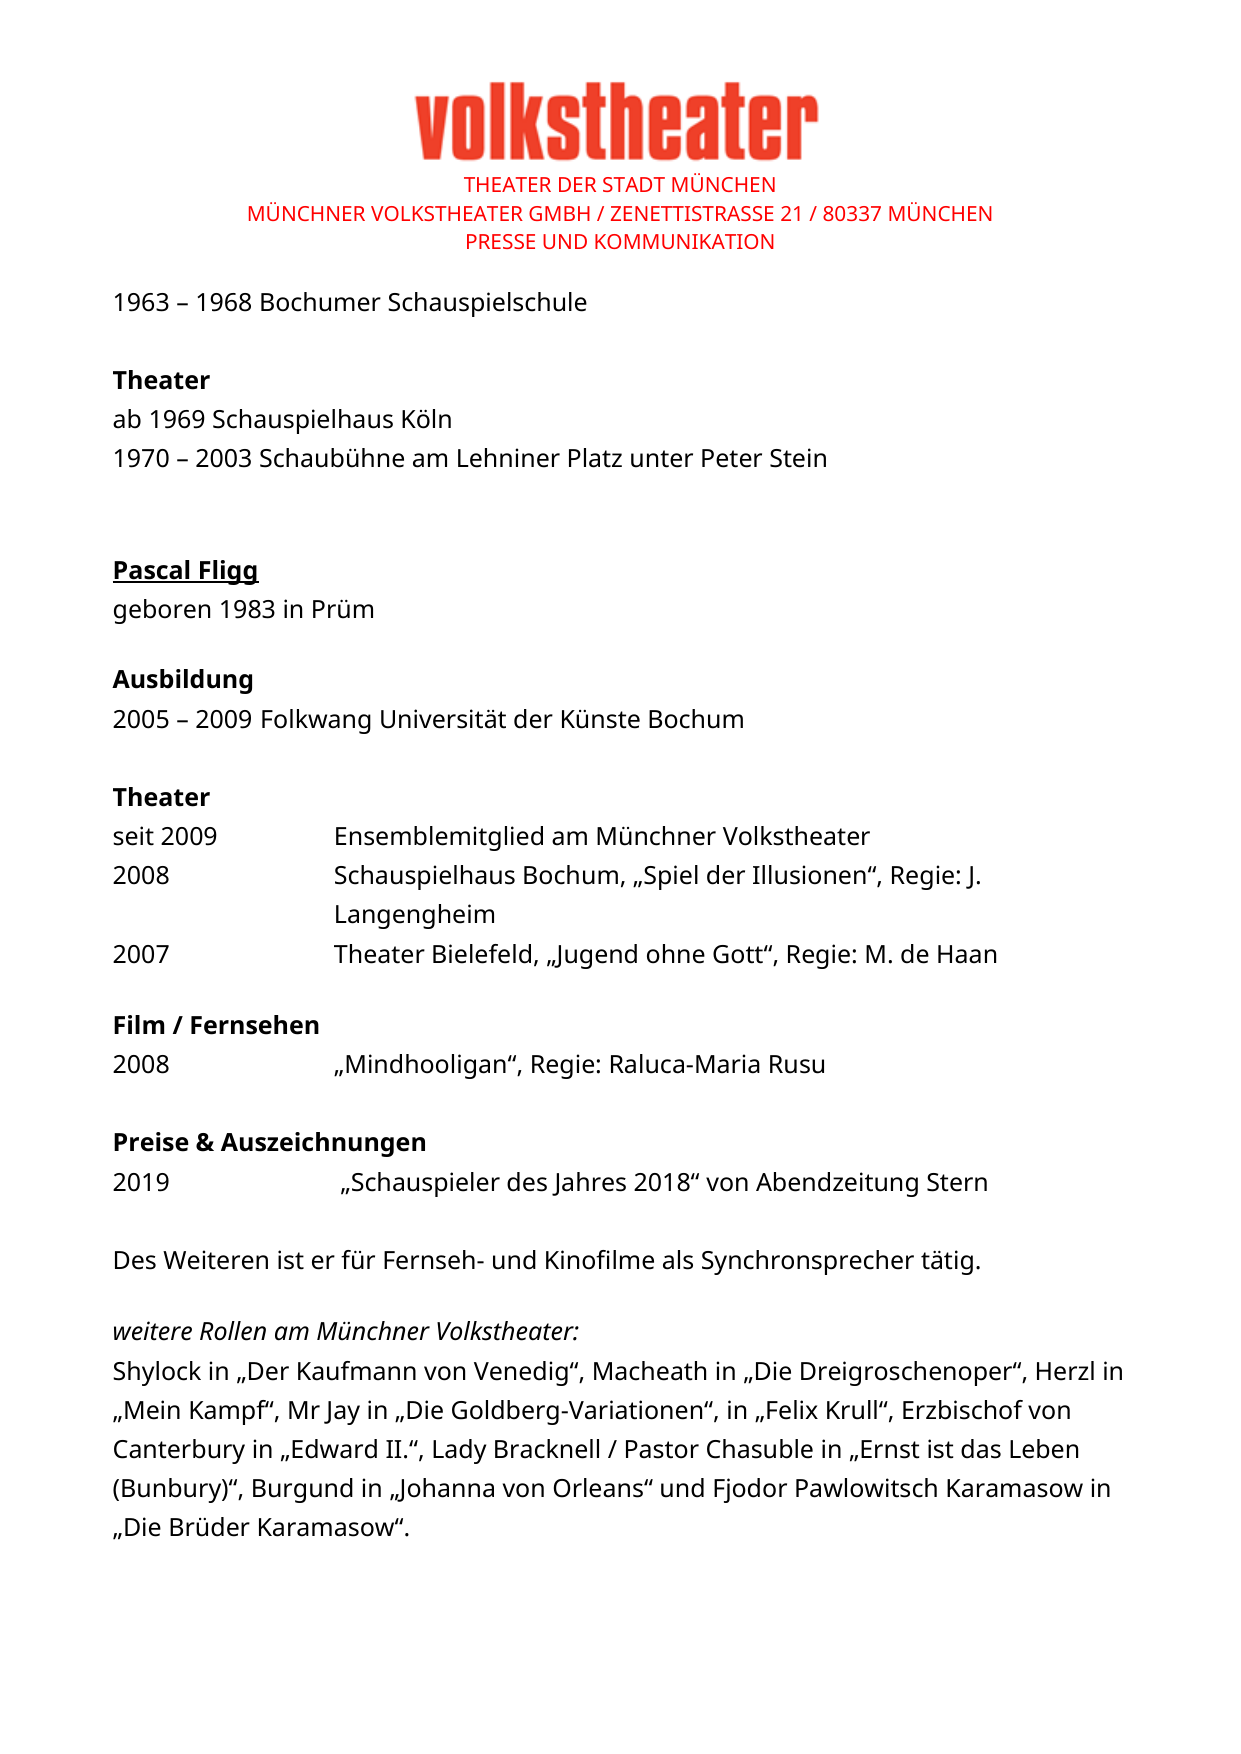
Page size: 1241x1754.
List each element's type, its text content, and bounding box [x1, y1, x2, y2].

text Film / Fernsehen [112, 1008, 1128, 1042]
text 2019 „Schauspieler des Jahres 2018“ von Abendzeitung Stern [112, 1164, 1128, 1198]
text 1970 – 2003 Schaubühne am Lehniner Platz unter Peter Stein [112, 441, 1128, 475]
text 1963 – 1968 Bochumer Schauspielschule [112, 284, 1128, 318]
text 2008 Schauspielhaus Bochum, „Spiel der Illusionen“, Regie: J. Langengheim [112, 858, 1128, 931]
text 2008 „Mindhooligan“, Regie: Raluca-Maria Rusu [112, 1047, 1128, 1081]
text Ausbildung [112, 662, 1128, 696]
text Preise & Auszeichnungen [112, 1125, 1128, 1159]
text Theater [112, 363, 1128, 397]
text 2007 Theater Bielefeld, „Jugend ohne Gott“, Regie: M. de Haan [112, 936, 1128, 970]
text geboren 1983 in Prüm [112, 592, 1128, 658]
text Pascal Fligg [112, 480, 1128, 587]
text Des Weiteren ist er für Fernseh- und Kinofilme als Synchronsprecher tätig. [112, 1243, 1128, 1277]
text Theater [112, 779, 1128, 814]
text weitere Rollen am Münchner Volkstheater: [112, 1314, 1128, 1348]
text seit 2009 Ensemblemitglied am Münchner Volkstheater [112, 819, 1128, 853]
text ab 1969 Schauspielhaus Köln [112, 402, 1128, 436]
picture [274, 73, 966, 171]
text 2005 – 2009 Folkwang Universität der Künste Bochum [112, 701, 1128, 735]
